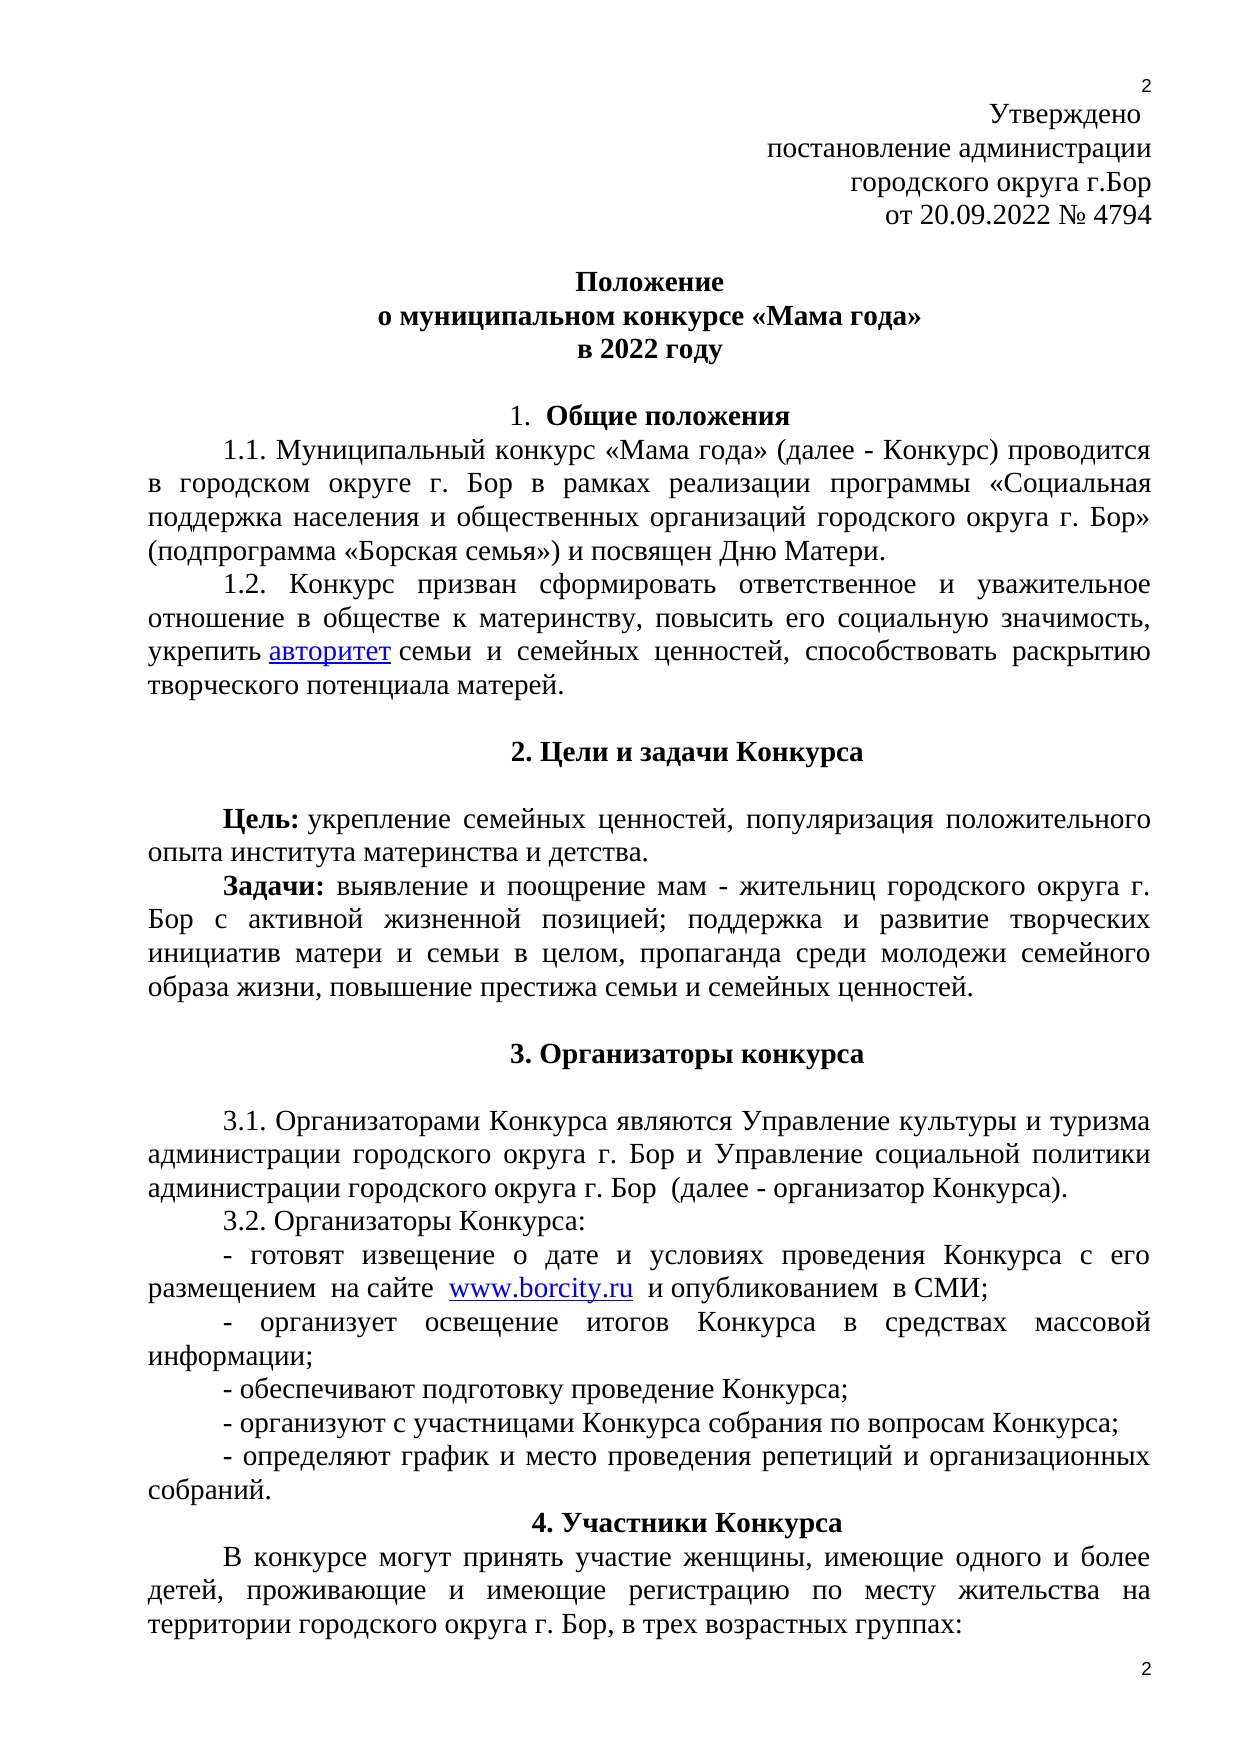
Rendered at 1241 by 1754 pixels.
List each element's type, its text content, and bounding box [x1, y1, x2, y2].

text 1. Общие положения [148, 398, 1152, 432]
text 1.1. Муниципальный конкурс «Мама года» (далее - Конкурс) проводится в городском округе г. Бор в рамках реализации программы «Социальная поддержка населения и общественных организаций городского округа г. Бор» (подпрограмма «Борская семья») и посвящен Дню Матери. [148, 432, 1152, 566]
text городского округа г.Бор [148, 164, 1152, 197]
text - готовят извещение о дате и условиях проведения Конкурса с его размещением на сайте www.borcity.ru и опубликованием в СМИ; [148, 1237, 1152, 1304]
text - организуют с участницами Конкурса собрания по вопросам Конкурса; [148, 1405, 1152, 1438]
text в 2022 году [148, 331, 1152, 365]
text - организует освещение итогов Конкурса в средствах массовой информации; [148, 1304, 1152, 1371]
text 2. Цели и задачи Конкурса [148, 734, 1152, 767]
text В конкурсе могут принять участие женщины, имеющие одного и более детей, проживающие и имеющие регистрацию по месту жительства на территории городского округа г. Бор, в трех возрастных группах: [148, 1539, 1152, 1639]
text Цель: укрепление семейных ценностей, популяризация положительного опыта института материнства и детства. [148, 801, 1152, 868]
text 3.1. Организаторами Конкурса являются Управление культуры и туризма администрации городского округа г. Бор и Управление социальной политики администрации городского округа г. Бор (далее - организатор Конкурса). [148, 1103, 1152, 1203]
text постановление администрации [148, 130, 1152, 164]
text - обеспечивают подготовку проведение Конкурса; [148, 1371, 1152, 1405]
text Положение [148, 264, 1152, 298]
text 1.2. Конкурс призван сформировать ответственное и уважительное отношение в обществе к материнству, повысить его социальную значимость, укрепить авторитет семьи и семейных ценностей, способствовать раскрытию творческого потенциала матерей. [148, 566, 1152, 700]
text Задачи: выявление и поощрение мам - жительниц городского округа г. Бор с активной жизненной позицией; поддержка и развитие творческих инициатив матери и семьи в целом, пропаганда среди молодежи семейного образа жизни, повышение престижа семьи и семейных ценностей. [148, 868, 1152, 1002]
text 3. Организаторы конкурса [148, 1036, 1152, 1069]
text - определяют график и место проведения репетиций и организационных собраний. [148, 1438, 1152, 1505]
text 4. Участники Конкурса [148, 1505, 1152, 1539]
text о муниципальном конкурсе «Мама года» [148, 298, 1152, 331]
text Утверждено [148, 97, 1152, 130]
text 3.2. Организаторы Конкурса: [148, 1203, 1152, 1237]
text от 20.09.2022 № 4794 [148, 197, 1152, 231]
